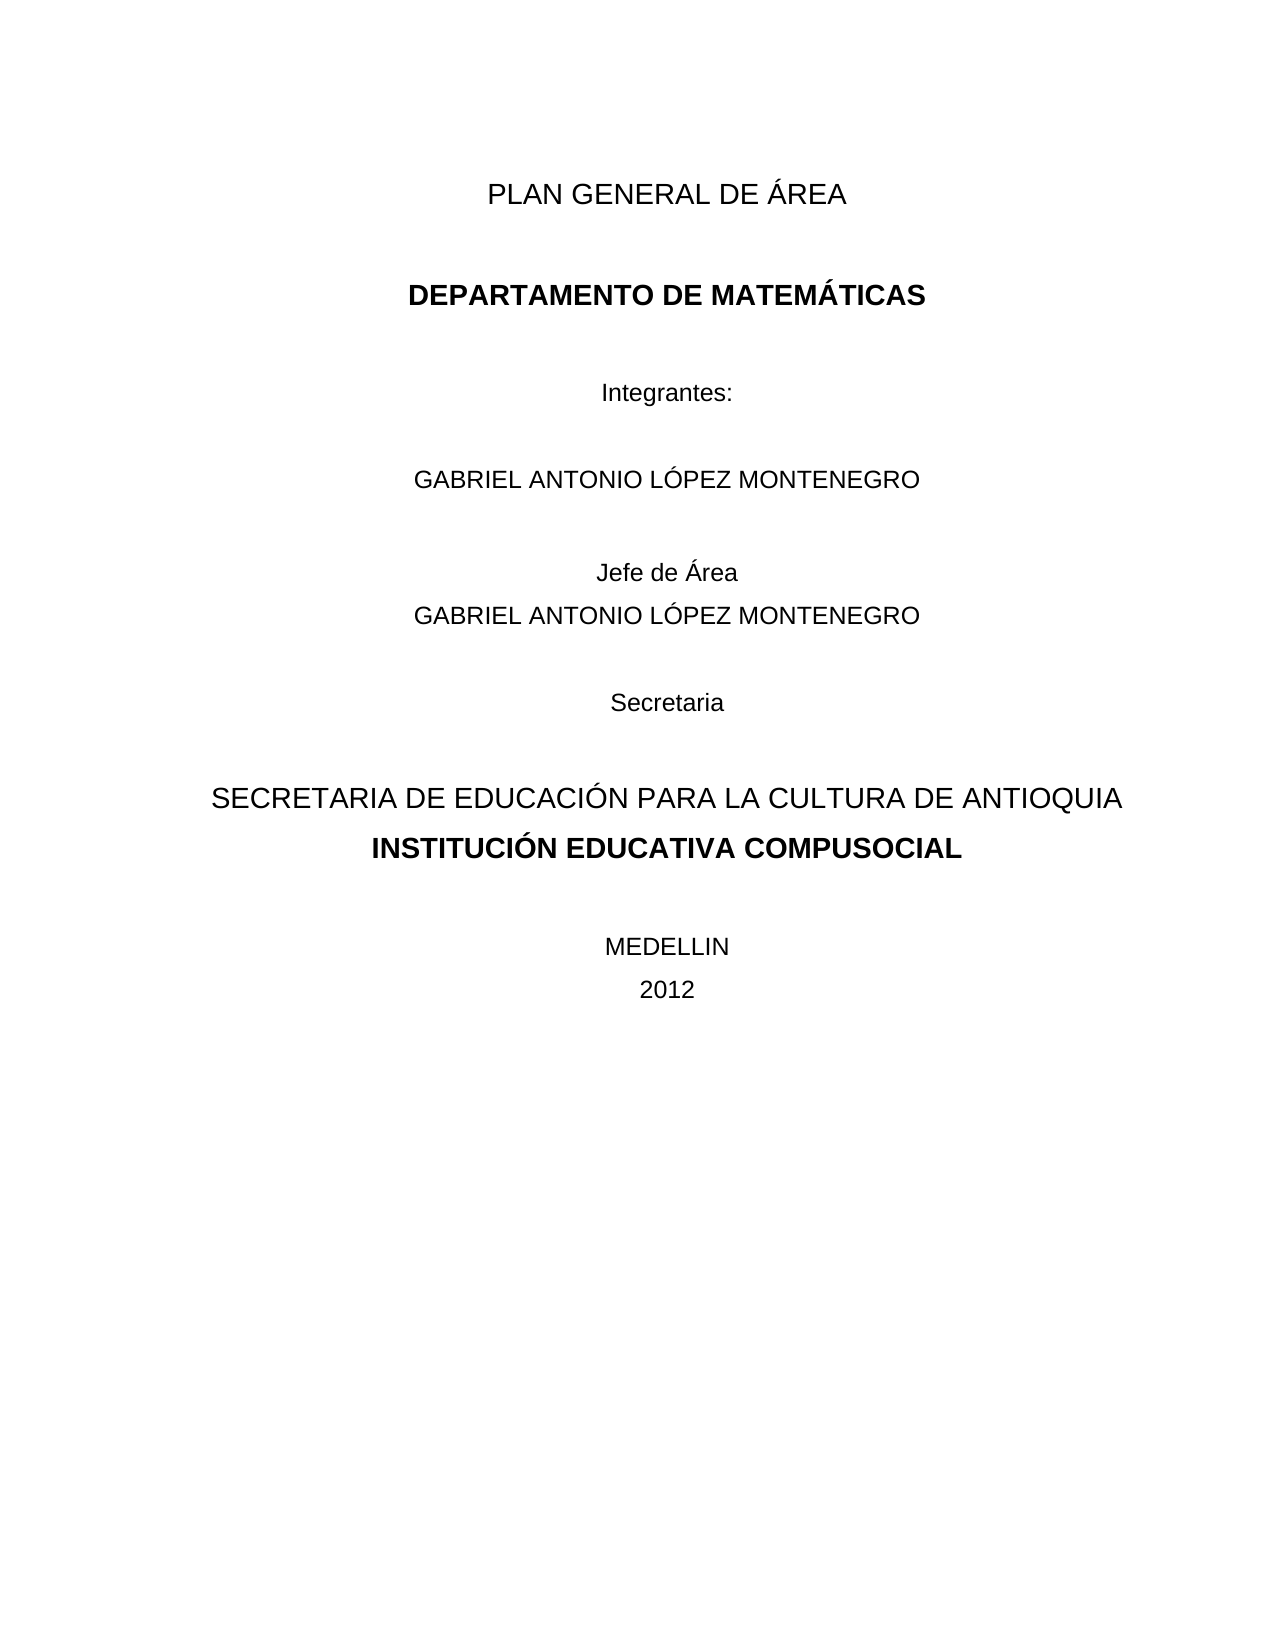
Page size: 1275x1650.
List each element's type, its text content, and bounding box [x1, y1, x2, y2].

text PLAN GENERAL DE ÁREA [177, 177, 1157, 211]
text 2012 [177, 975, 1157, 1004]
text Integrantes: [177, 378, 1157, 407]
text SECRETARIA DE EDUCACIÓN PARA LA CULTURA DE ANTIOQUIA [177, 781, 1157, 814]
text GABRIEL ANTONIO LÓPEZ MONTENEGRO [177, 465, 1157, 493]
text Secretaria [177, 687, 1157, 716]
text DEPARTAMENTO DE MATEMÁTICAS [177, 278, 1157, 311]
text GABRIEL ANTONIO LÓPEZ MONTENEGRO [177, 601, 1157, 630]
text INSTITUCIÓN EDUCATIVA COMPUSOCIAL [177, 831, 1157, 865]
text Jefe de Área [177, 558, 1157, 587]
text MEDELLIN [177, 932, 1157, 961]
